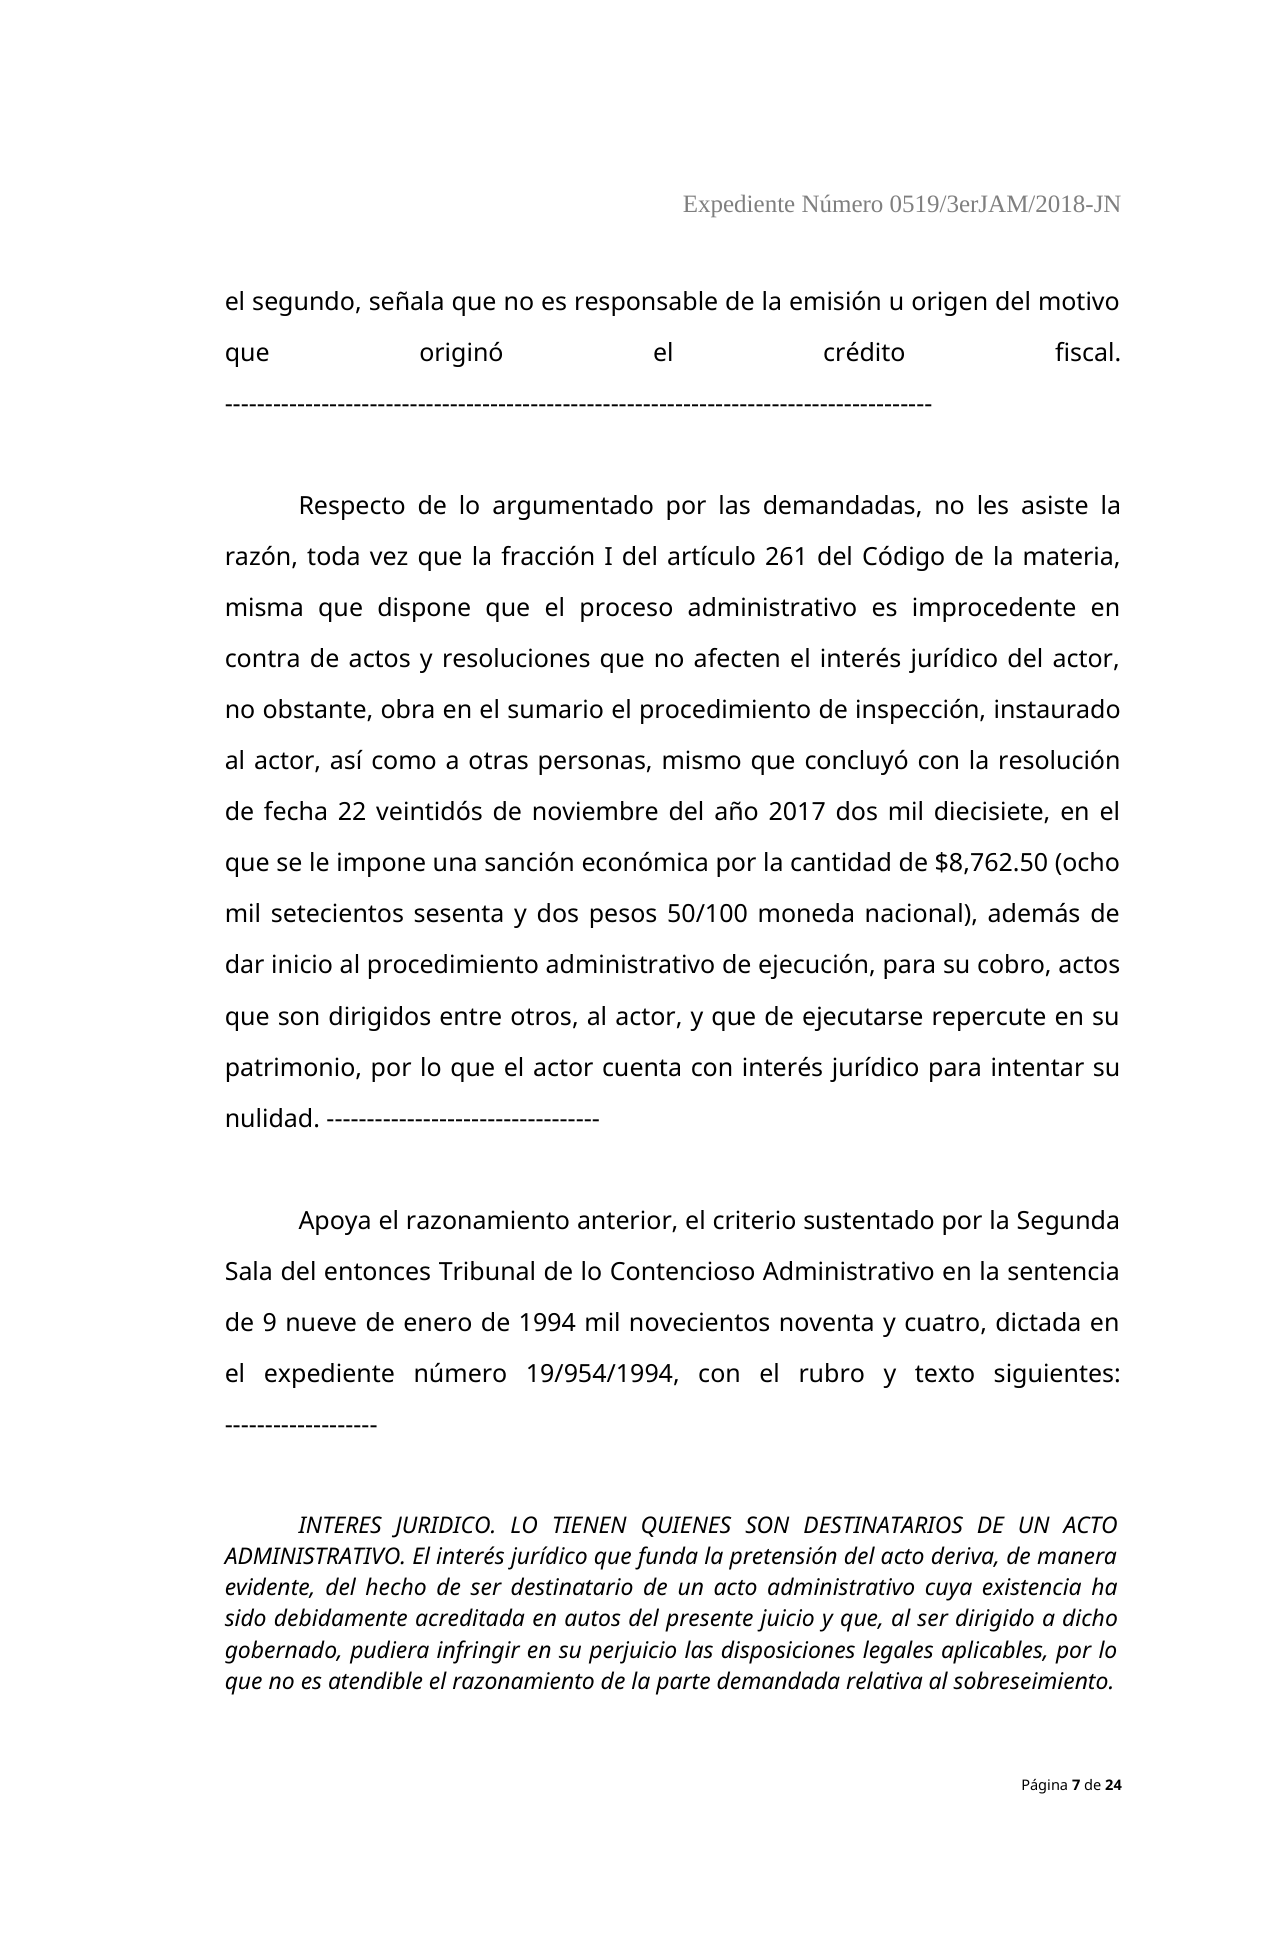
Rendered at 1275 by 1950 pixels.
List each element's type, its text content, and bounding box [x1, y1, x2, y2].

text Respecto de lo argumentado por las demandadas, no les asiste la razón, toda vez que la fracción I del artículo 261 del Código de la materia, misma que dispone que el proceso administrativo es improcedente en contra de actos y resoluciones que no afecten el interés jurídico del actor, no obstante, obra en el sumario el procedimiento de inspección, instaurado al actor, así como a otras personas, mismo que concluyó con la resolución de fecha 22 veintidós de noviembre del año 2017 dos mil diecisiete, en el que se le impone una sanción económica por la cantidad de $8,762.50 (ocho mil setecientos sesenta y dos pesos 50/100 moneda nacional), además de dar inicio al procedimiento administrativo de ejecución, para su cobro, actos que son dirigidos entre otros, al actor, y que de ejecutarse repercute en su patrimonio, por lo que el actor cuenta con interés jurídico para intentar su nulidad. ---------------------------------- [224, 488, 1121, 1134]
text INTERES JURIDICO. LO TIENEN QUIENES SON DESTINATARIOS DE UN ACTO ADMINISTRATIVO. El interés jurídico que funda la pretensión del acto deriva, de manera evidente, del hecho de ser destinatario de un acto administrativo cuya existencia ha sido debidamente acreditada en autos del presente juicio y que, al ser dirigido a dicho gobernado, pudiera infringir en su perjuicio las disposiciones legales aplicables, por lo que no es atendible el razonamiento de la parte demandada relativa al sobreseimiento. [224, 1508, 1121, 1696]
text Apoya el razonamiento anterior, el criterio sustentado por la Segunda Sala del entonces Tribunal de lo Contencioso Administrativo en la sentencia de 9 nueve de enero de 1994 mil novecientos noventa y cuatro, dictada en el expediente número 19/954/1994, con el rubro y texto siguientes: ------------------- [224, 1202, 1121, 1441]
